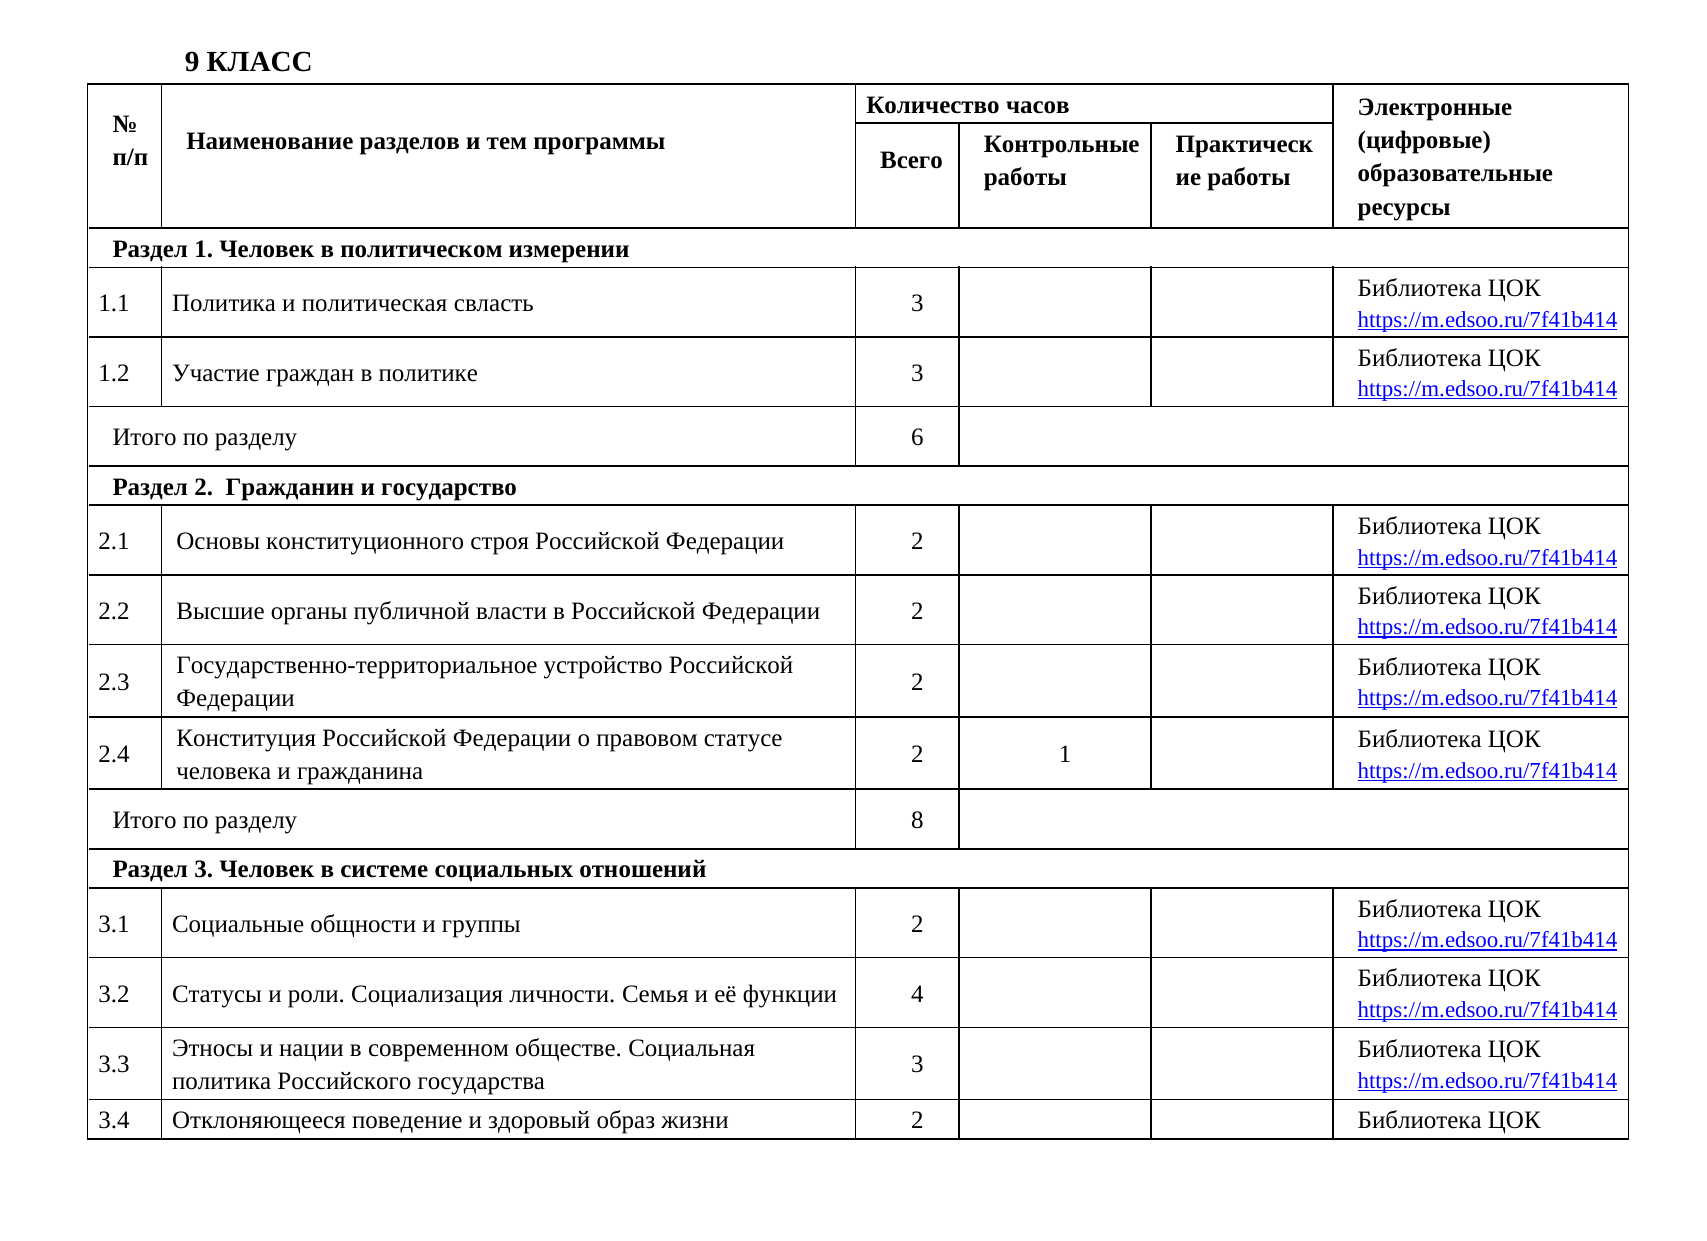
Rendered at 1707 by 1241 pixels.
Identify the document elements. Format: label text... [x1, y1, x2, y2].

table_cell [1334, 1028, 1628, 1099]
table_cell 2 [856, 576, 958, 643]
table_cell 3.2 [88, 958, 161, 1026]
table_cell Раздел 2. Гражданин и государство [88, 466, 1628, 504]
text 9 КЛАСС [177, 44, 1618, 78]
table_cell [960, 645, 1150, 716]
table_cell [960, 958, 1150, 1026]
table_cell [1152, 1100, 1332, 1138]
table_cell Итого по разделу [88, 789, 855, 848]
table_cell [960, 1028, 1150, 1099]
table_cell 3.1 [88, 888, 161, 957]
table_cell 3 [856, 1028, 958, 1099]
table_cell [162, 1100, 855, 1138]
table_cell 3.3 [88, 1028, 161, 1099]
table_cell [1152, 718, 1332, 788]
table_cell [1152, 958, 1332, 1026]
table_cell 2.2 [88, 575, 161, 643]
table_cell Библиотека ЦОК https://m.edsoo.ru/7f41b414 [1334, 268, 1628, 336]
table_cell Библиотека ЦОК https://m.edsoo.ru/7f41b414 [1334, 718, 1628, 788]
table_cell 2 [856, 1100, 958, 1138]
table_header Количество часов [856, 85, 1332, 122]
table_cell 2.4 [88, 717, 161, 788]
table_cell Раздел 1. Человек в политическом измерении [88, 228, 1628, 266]
table_cell [1152, 506, 1332, 574]
table_cell Основы конституционного строя Российской Федерации [162, 506, 855, 574]
table_cell [1152, 645, 1332, 716]
table_cell 3.4 [88, 1100, 161, 1138]
table_cell [960, 576, 1150, 643]
table_cell [960, 338, 1150, 406]
table_cell [960, 889, 1150, 957]
table_cell Социальные общности и группы [162, 889, 855, 957]
table_cell Раздел 3. Человек в системе социальных отношений [88, 849, 1628, 887]
table_cell Итого по разделу [88, 407, 855, 465]
table_cell Библиотека ЦОК https://m.edsoo.ru/7f41b414 [1334, 889, 1628, 957]
table_cell Политика и политическая свласть [162, 268, 855, 336]
table_cell 1.2 [88, 337, 161, 406]
table_cell [960, 1100, 1150, 1138]
table_cell [1152, 576, 1332, 643]
table_cell Участие граждан в политике [162, 338, 855, 406]
table_cell 2 [856, 645, 958, 716]
table_cell 3 [856, 338, 958, 406]
table_cell [960, 506, 1150, 574]
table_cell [1334, 1100, 1628, 1138]
table_cell Библиотека ЦОК https://m.edsoo.ru/7f41b414 [1334, 338, 1628, 406]
table_cell Библиотека ЦОК https://m.edsoo.ru/7f41b414 [1334, 645, 1628, 716]
table_cell 6 [856, 407, 958, 465]
table_cell Библиотека ЦОК https://m.edsoo.ru/7f41b414 [1334, 506, 1628, 574]
table_cell 1.1 [88, 268, 161, 336]
table_cell Высшие органы публичной власти в Российской Федерации [162, 576, 855, 643]
table_cell [1152, 1028, 1332, 1099]
table_cell [960, 268, 1150, 336]
table_cell [960, 407, 1628, 465]
table_cell Государственно-территориальное устройство Российской Федерации [162, 645, 855, 716]
table_cell 2 [856, 506, 958, 574]
table_cell 2 [856, 889, 958, 957]
table_cell 3 [856, 268, 958, 336]
table_cell 2.1 [88, 505, 161, 574]
table_cell [1152, 268, 1332, 336]
table_cell [1152, 338, 1332, 406]
table_cell 8 [856, 790, 958, 848]
table_cell 4 [856, 958, 958, 1026]
table_cell Практические работы [1152, 124, 1332, 227]
table_header № п/п [88, 85, 161, 227]
table_cell 2 [856, 718, 958, 788]
table_header Наименование разделов и тем программы [162, 85, 855, 227]
table_cell 2.3 [88, 645, 161, 716]
table_header Электронные (цифровые) образовательные ресурсы [1334, 85, 1628, 227]
table_cell Всего [856, 124, 958, 227]
table_cell Библиотека ЦОК https://m.edsoo.ru/7f41b414 [1334, 576, 1628, 643]
table_cell [1152, 889, 1332, 957]
table_cell [960, 790, 1628, 848]
table_cell Статусы и роли. Социализация личности. Семья и её функции [162, 958, 855, 1026]
table_cell 1 [960, 718, 1150, 788]
table_cell Библиотека ЦОК https://m.edsoo.ru/7f41b414 [1334, 958, 1628, 1026]
table_cell Контрольные работы [960, 124, 1150, 227]
table_cell Конституция Российской Федерации о правовом статусе человека и гражданина [162, 718, 855, 788]
table_cell Этносы и нации в современном обществе. Социальная политика Российского государства [162, 1028, 855, 1099]
